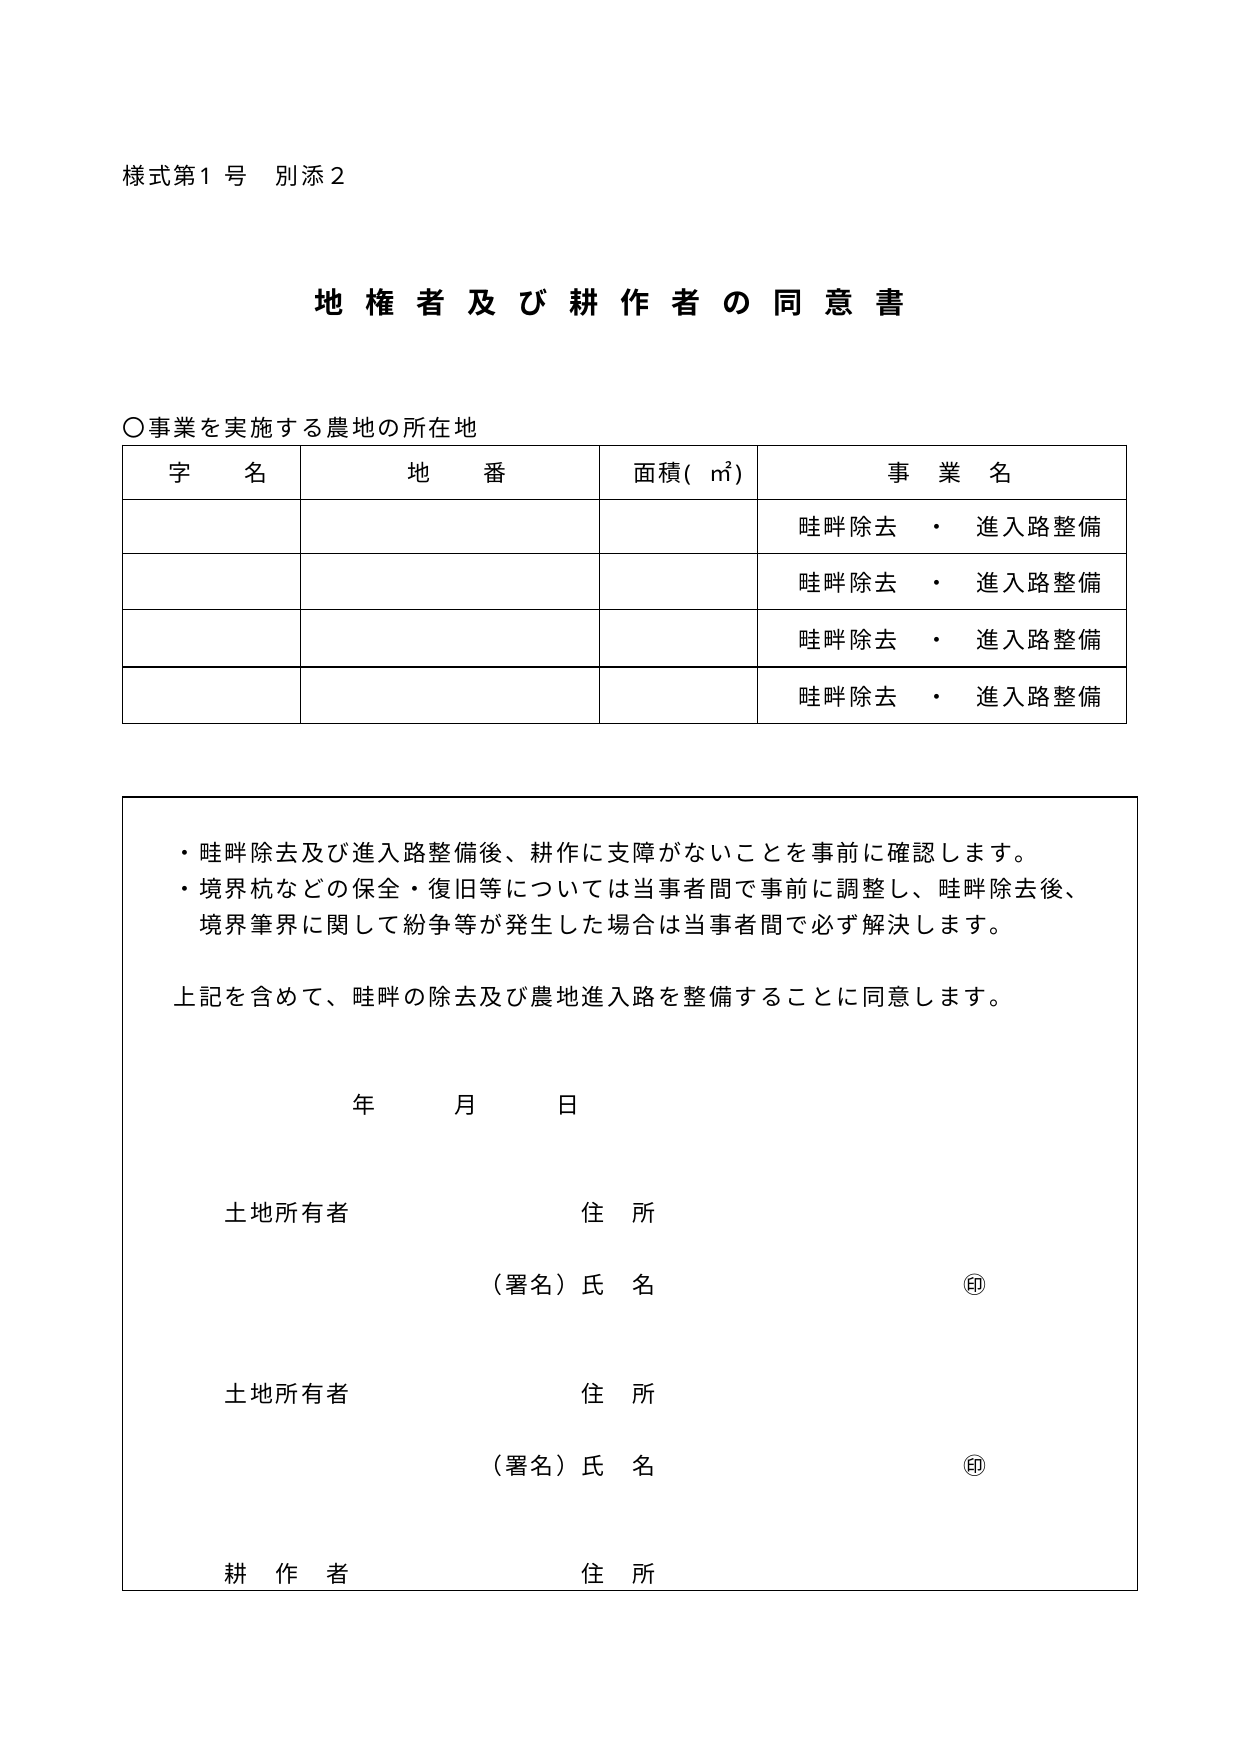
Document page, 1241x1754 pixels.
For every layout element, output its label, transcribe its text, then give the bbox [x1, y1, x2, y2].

table_header 面積(㎡) [600, 446, 757, 498]
table_header 地 番 [301, 446, 599, 498]
table_header 事 業 名 [758, 446, 1126, 498]
table_cell [301, 610, 599, 666]
table_cell [600, 668, 757, 723]
table_cell [600, 554, 757, 609]
text 〇事業を実施する農地の所在地 [122, 408, 1118, 444]
table_cell [600, 500, 757, 552]
table_cell 畦畔除去 ・ 進入路整備 [758, 610, 1126, 666]
table_cell 畦畔除去 ・ 進入路整備 [758, 500, 1126, 552]
table_cell 畦畔除去 ・ 進入路整備 [758, 668, 1126, 723]
table_cell [301, 500, 599, 552]
table_cell [600, 610, 757, 666]
table_cell [301, 554, 599, 609]
text 地権者及び耕作者の同意書 [122, 264, 1118, 336]
table_cell 畦畔除去 ・ 進入路整備 [758, 554, 1126, 609]
table_cell [123, 610, 300, 666]
table_cell [123, 668, 300, 723]
text 様式第1号 別添２ [122, 156, 1118, 192]
table_header 字 名 [123, 446, 300, 498]
table_cell [301, 668, 599, 723]
table_cell [123, 500, 300, 552]
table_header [123, 798, 1137, 1590]
table_cell [123, 554, 300, 609]
